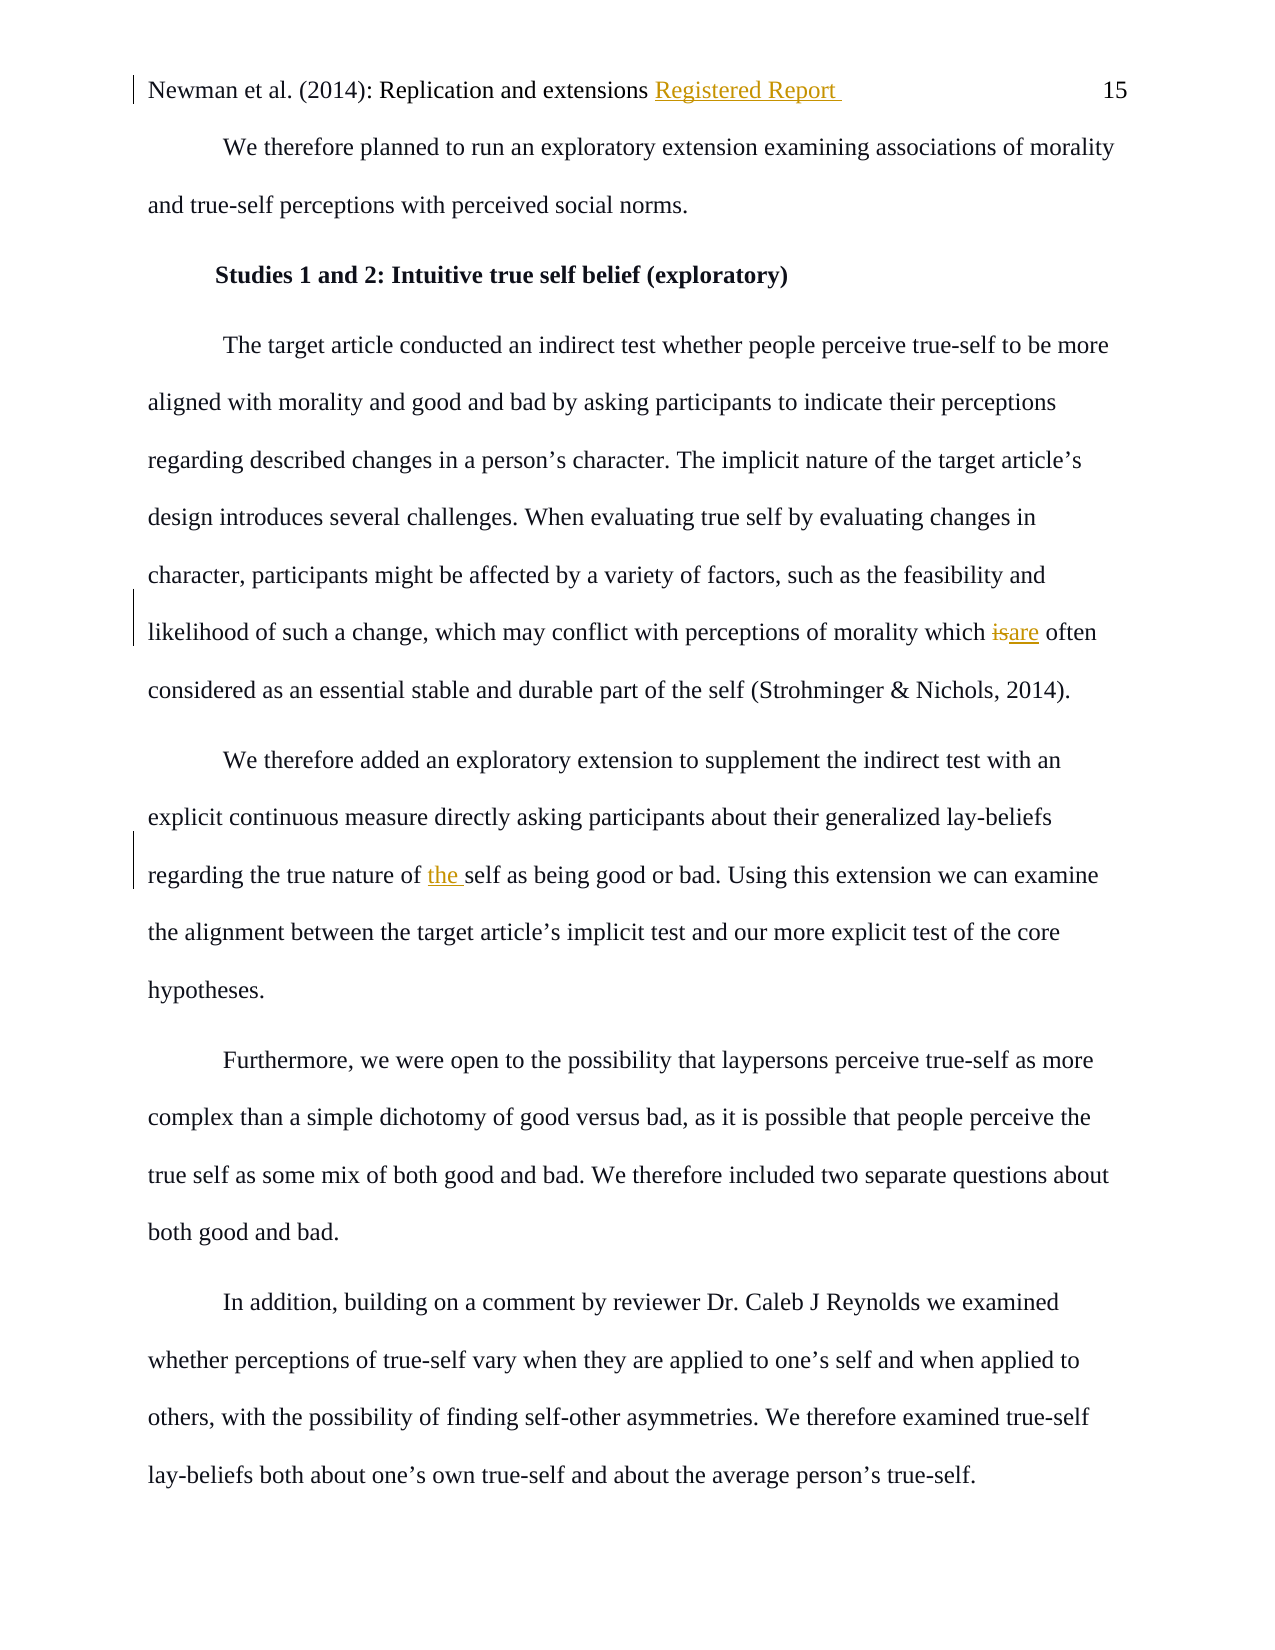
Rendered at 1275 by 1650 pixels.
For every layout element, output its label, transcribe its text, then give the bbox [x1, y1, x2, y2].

text We therefore planned to run an exploratory extension examining associations of morality and true-self perceptions with perceived social norms. [148, 132, 1127, 219]
text The target article conducted an indirect test whether people perceive true-self to be more aligned with morality and good and bad by asking participants to indicate their perceptions regarding described changes in a person’s character. The implicit nature of the target article’s design introduces several challenges. When evaluating true self by evaluating changes in character, participants might be affected by a variety of factors, such as the feasibility and likelihood of such a change, which may conflict with perceptions of morality which often considered as an essential stable and durable part of the self (Strohminger & Nichols, 2014). [148, 330, 1127, 704]
subtitle Studies 1 and 2: Intuitive true self belief (exploratory) [215, 260, 1127, 289]
text Furthermore, we were open to the possibility that laypersons perceive true-self as more complex than a simple dichotomy of good versus bad, as it is possible that people perceive the true self as some mix of both good and bad. We therefore included two separate questions about both good and bad. [148, 1045, 1127, 1246]
text We therefore added an exploratory extension to supplement the indirect test with an explicit continuous measure directly asking participants about their generalized lay-beliefs regarding the true nature of self as being good or bad. Using this extension we can examine the alignment between the target article’s implicit test and our more explicit test of the core hypotheses. [148, 745, 1127, 1004]
text In addition, building on a comment by reviewer Dr. Caleb J Reynolds we examined whether perceptions of true-self vary when they are applied to one’s self and when applied to others, with the possibility of finding self-other asymmetries. We therefore examined true-self lay-beliefs both about one’s own true-self and about the average person’s true-self. [148, 1287, 1127, 1489]
